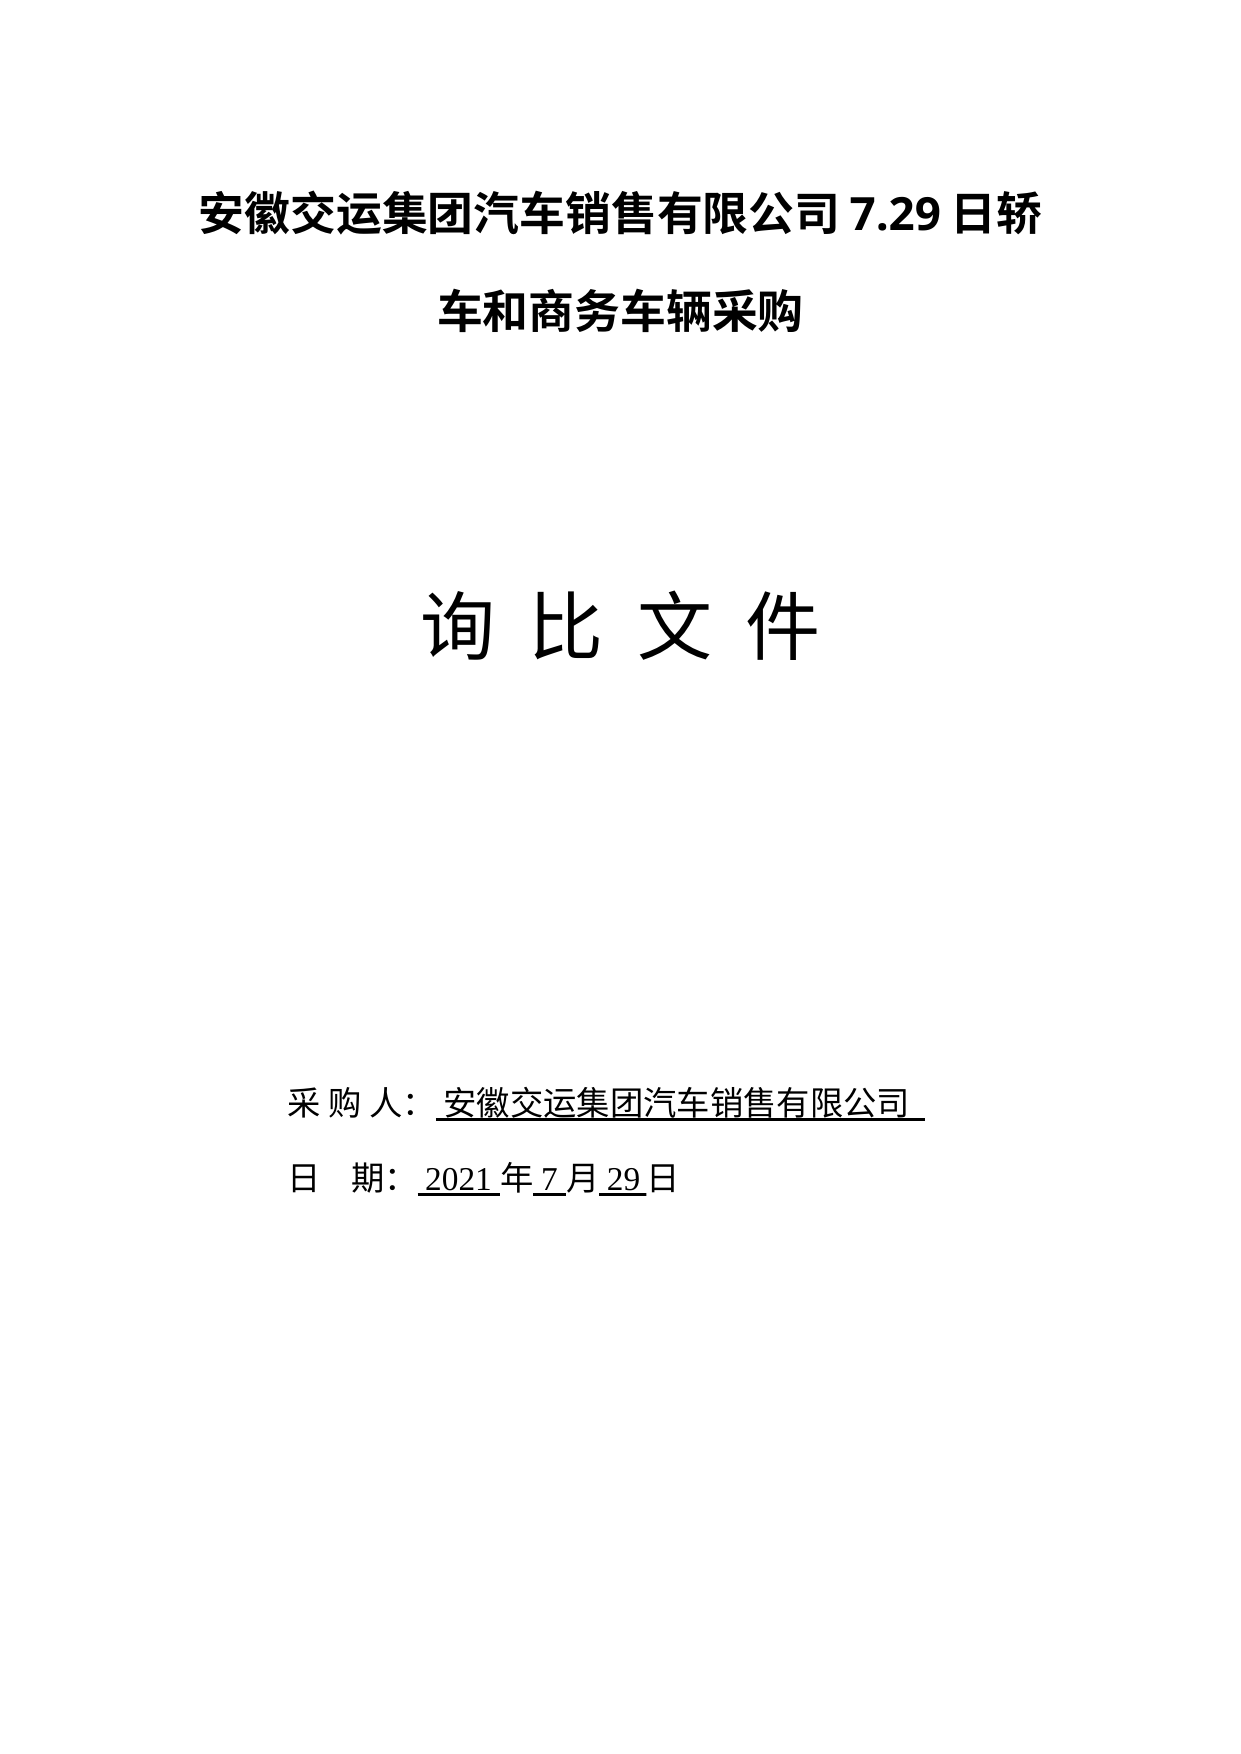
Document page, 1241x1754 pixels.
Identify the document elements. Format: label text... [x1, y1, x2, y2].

text 安徽交运集团汽车销售有限公司7.29日轿车和商务车辆采购 [187, 162, 1053, 357]
text 采 购 人： 安徽交运集团汽车销售有限公司 [187, 1077, 1053, 1125]
text 询 比 文 件 [187, 557, 1053, 687]
text 日 期： 2021 年 7 月 29日 [187, 1152, 1053, 1200]
